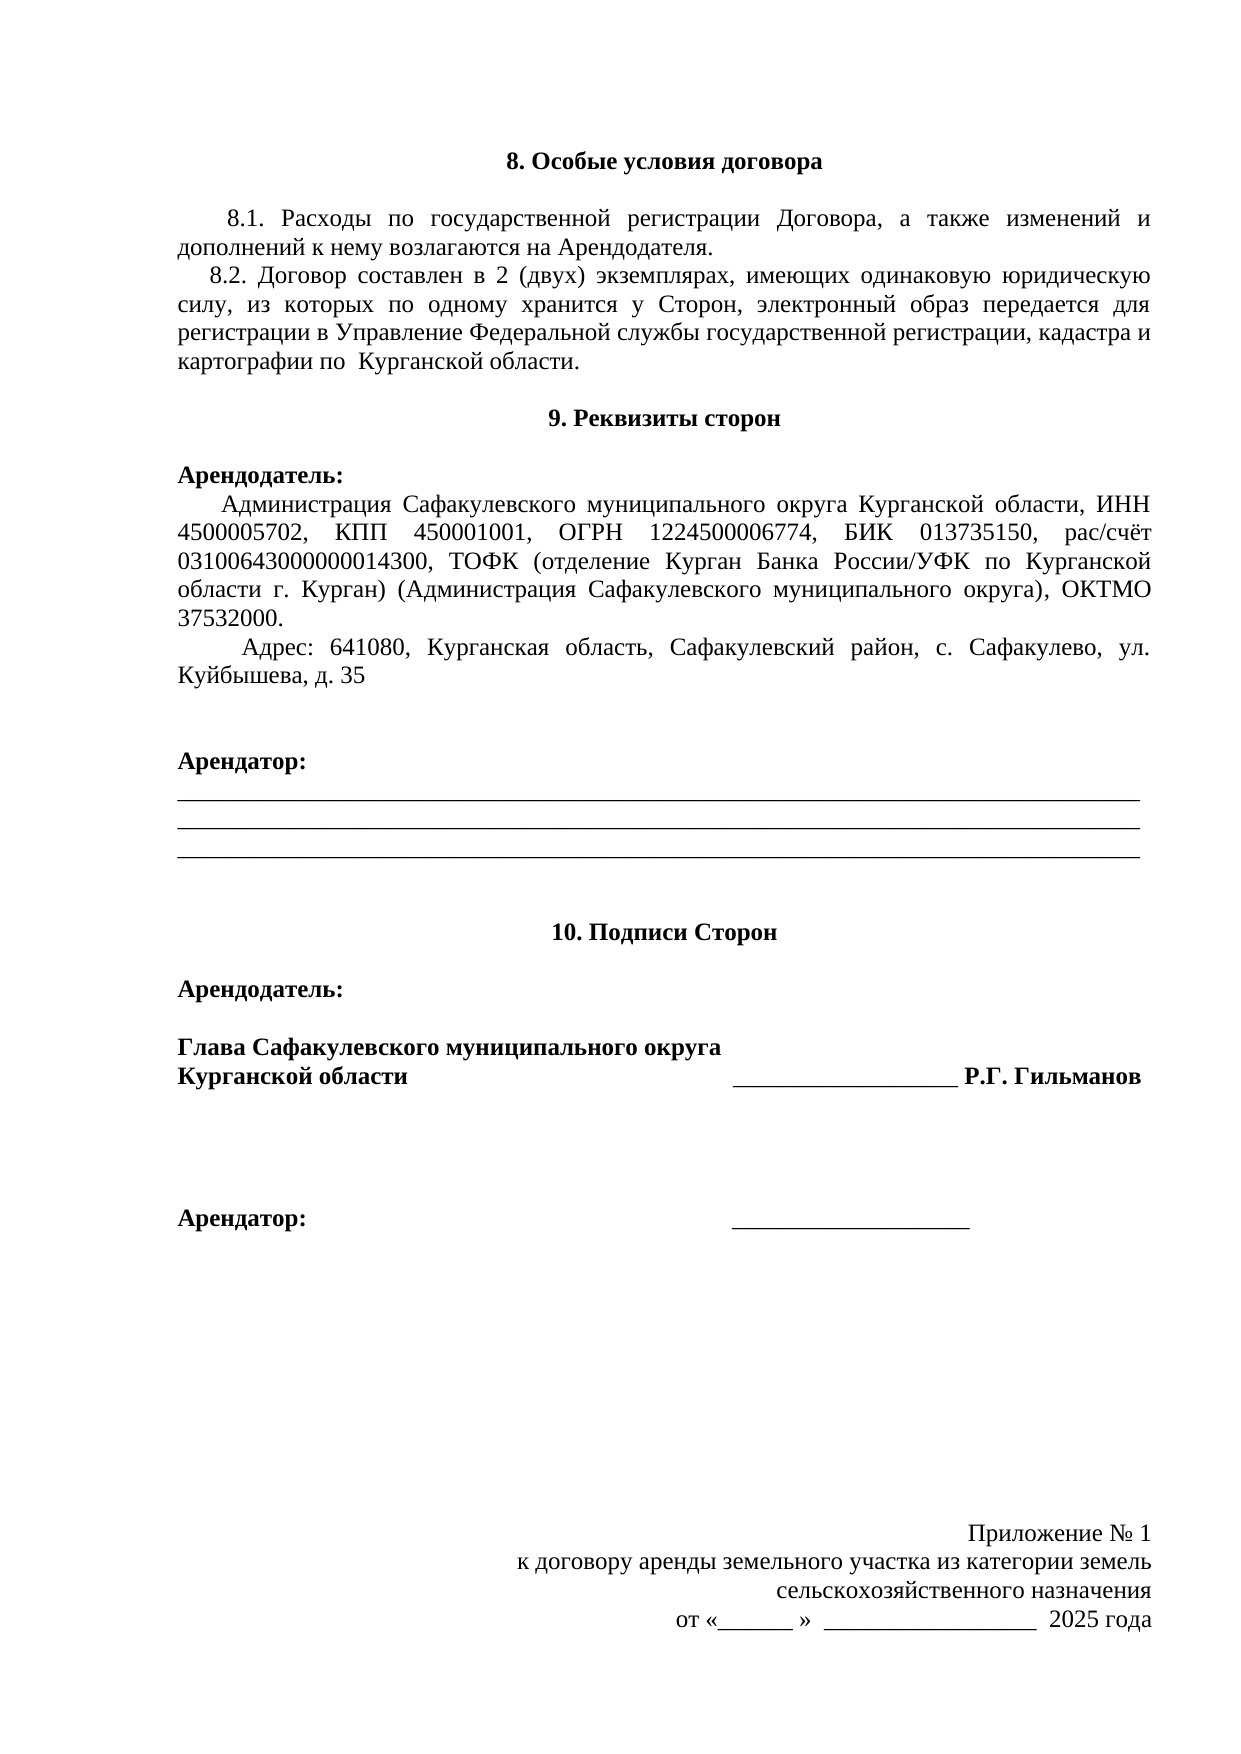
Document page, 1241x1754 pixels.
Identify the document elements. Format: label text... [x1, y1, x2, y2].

text 8.1. Расходы по государственной регистрации Договора, а также изменений и дополнений к нему возлагаются на Арендодателя. [177, 204, 1152, 261]
text Арендатор: ___________________ [177, 1204, 1152, 1232]
text Приложение № 1 [177, 1518, 1152, 1546]
text 9. Реквизиты сторон [177, 403, 1152, 432]
text Арендодатель: [177, 461, 1152, 489]
text Арендатор: _______________________________________________________________________________________________________________________________________________________________________________________________________________________________________ [177, 747, 1152, 861]
text 8. Особые условия договора [177, 147, 1152, 175]
text Глава Сафакулевского муниципального округа [177, 1032, 1152, 1061]
text Адрес: 641080, Курганская область, Сафакулевский район, с. Сафакулево, ул. Куйбышева, д. 35 [177, 632, 1152, 689]
text Арендодатель: [177, 975, 1152, 1003]
text 10. Подписи Сторон [177, 918, 1152, 946]
text 8.2. Договор составлен в 2 (двух) экземплярах, имеющих одинаковую юридическую силу, из которых по одному хранится у Сторон, электронный образ передается для регистрации в Управление Федеральной службы государственной регистрации, кадастра и картографии по Курганской области. [177, 261, 1152, 375]
text к договору аренды земельного участка из категории земель сельскохозяйственного назначения [177, 1546, 1152, 1604]
text Администрация Сафакулевского муниципального округа Курганской области, ИНН 4500005702, КПП 450001001, ОГРН 1224500006774, БИК 013735150, рас/счёт 03100643000000014300, ТОФК (отделение Курган Банка России/УФК по Курганской области г. Курган) (Администрация Сафакулевского муниципального округа), ОКТМО 37532000. [177, 489, 1152, 632]
text Курганской области __________________ Р.Г. Гильманов [177, 1061, 1152, 1089]
text от «______ » _________________ 2025 года [177, 1604, 1152, 1633]
